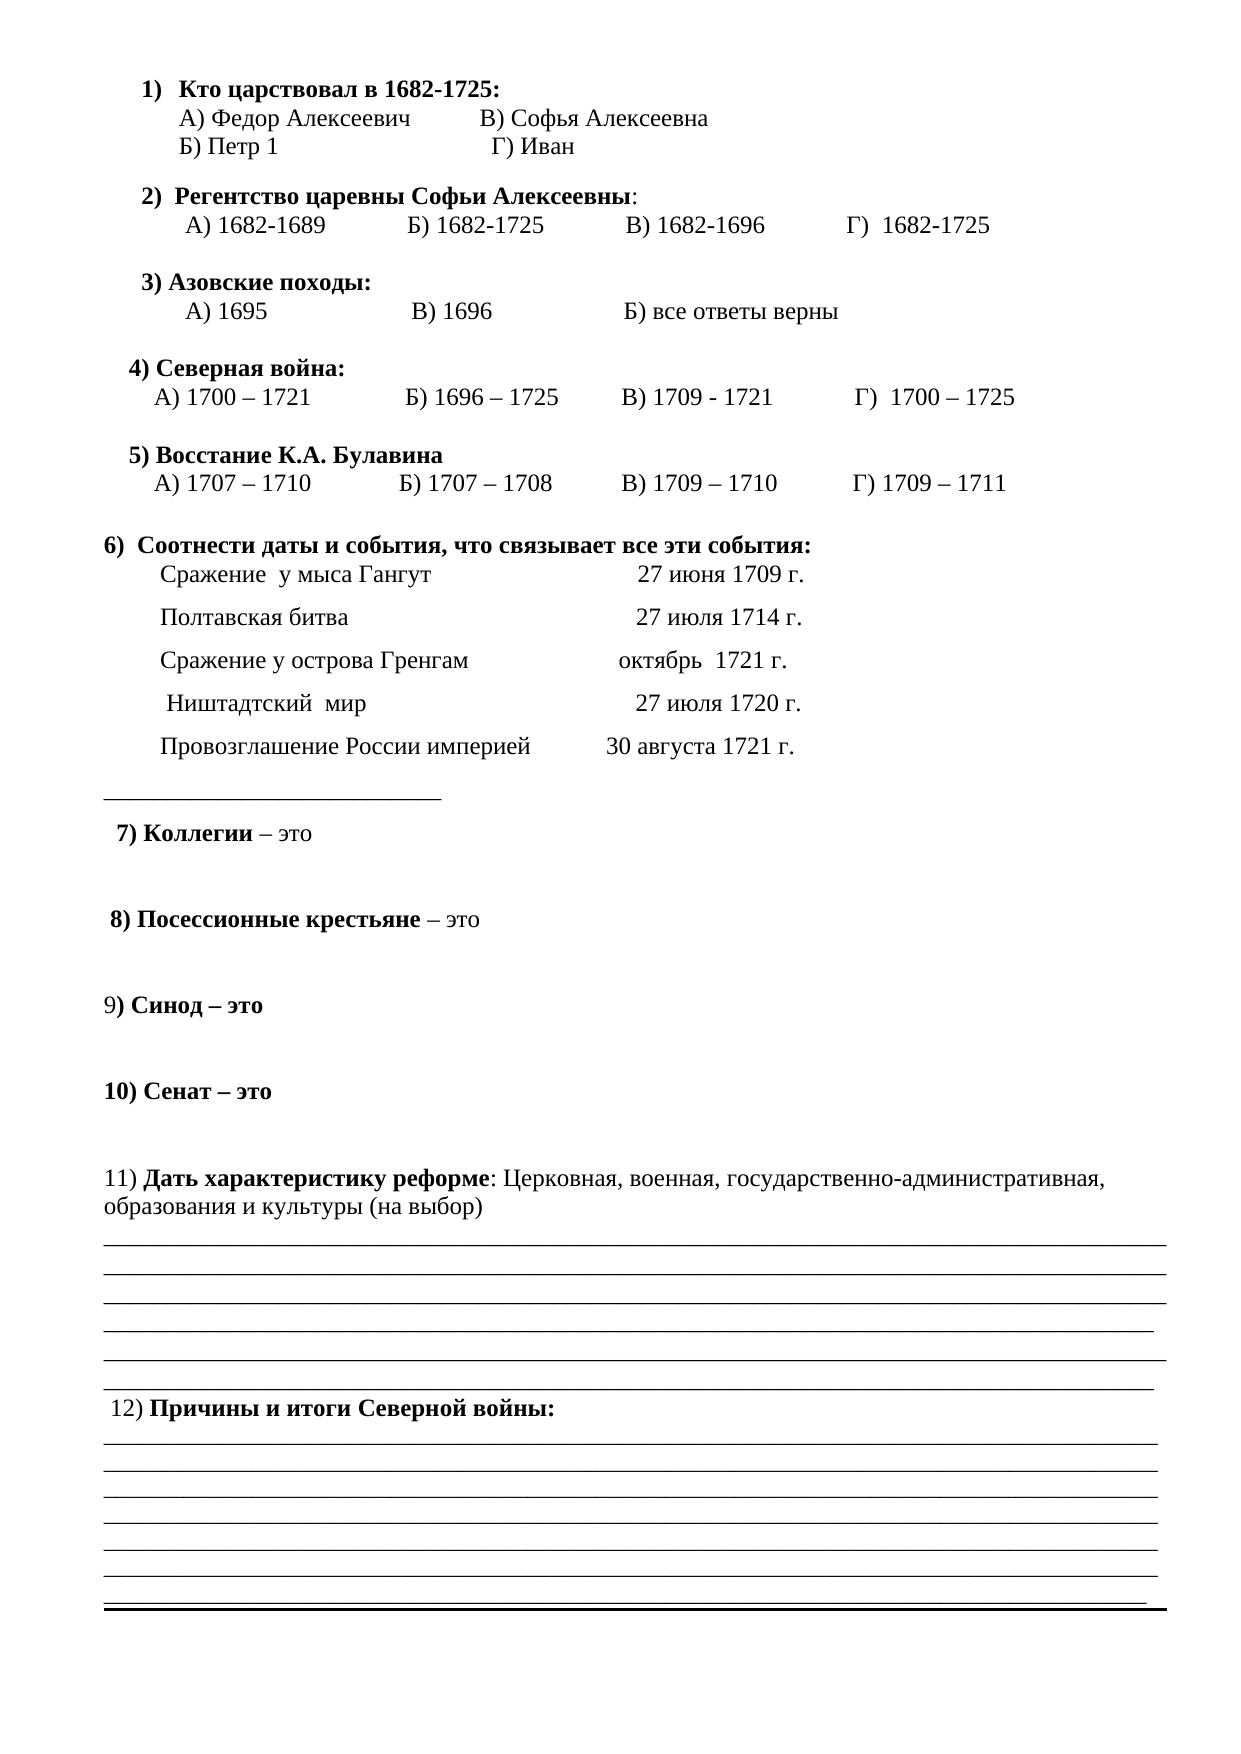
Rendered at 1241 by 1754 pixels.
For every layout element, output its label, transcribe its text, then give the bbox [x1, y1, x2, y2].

text 5) Восстание К.А. Булавина [103, 440, 1167, 468]
text 3) Азовские походы: [103, 267, 1167, 296]
list А) Федор Алексеевич В) Софья Алексеевна [178, 103, 1167, 131]
list Кто царствовал в 1682-1725: [141, 74, 1167, 103]
text 4) Северная война: [103, 353, 1167, 382]
text А) 1707 – 1710 Б) 1707 – 1708 В) 1709 – 1710 Г) 1709 – 1711 [103, 468, 1167, 497]
text 11) Дать характеристику реформе: Церковная, военная, государственно-административная, образования и культуры (на выбор) ___________________________________________________________________________________________________________________________________________________________________________________________________________________________________________________________________________________________________________________________________________________ [103, 1163, 1167, 1335]
text 10) Сенат – это [103, 1076, 1167, 1105]
text 2) Регентство царевны Софьи Алексеевны: [103, 181, 1167, 210]
text А) 1682-1689 Б) 1682-1725 В) 1682-1696 Г) 1682-1725 [103, 210, 1167, 238]
text ___________________________ [103, 774, 1167, 803]
text 6) Соотнести даты и события, что связывает все эти события: [103, 530, 1167, 559]
text А) 1695 В) 1696 Б) все ответы верны [103, 296, 1167, 325]
text Ништадтский мир 27 июля 1720 г. [103, 688, 1167, 717]
list Б) Петр 1 Г) Иван [178, 131, 1167, 160]
text 9) Синод – это [103, 990, 1167, 1019]
text _________________________________________________________________________________________________________________________________________________________________________ [103, 1335, 1167, 1393]
text А) 1700 – 1721 Б) 1696 – 1725 В) 1709 - 1721 Г) 1700 – 1725 [103, 382, 1167, 411]
text Сражение у острова Гренгам октябрь 1721 г. [103, 645, 1167, 674]
text Провозглашение России империей 30 августа 1721 г. [103, 731, 1167, 760]
text 8) Посессионные крестьяне – это [103, 904, 1167, 933]
text Сражение у мыса Гангут 27 июня 1709 г. [103, 559, 1167, 588]
text 7) Коллегии – это [103, 818, 1167, 846]
text Полтавская битва 27 июля 1714 г. [103, 602, 1167, 631]
text 12) Причины и итоги Северной войны: ___________________________________________________________________________________________________________________________________________________________________________________________________________________________________________________________________________________________________________________________________________________________________________________________________________________________________________________________________________________________________________________________________________________________________________________________________________________________________________________________________ [103, 1393, 1167, 1611]
